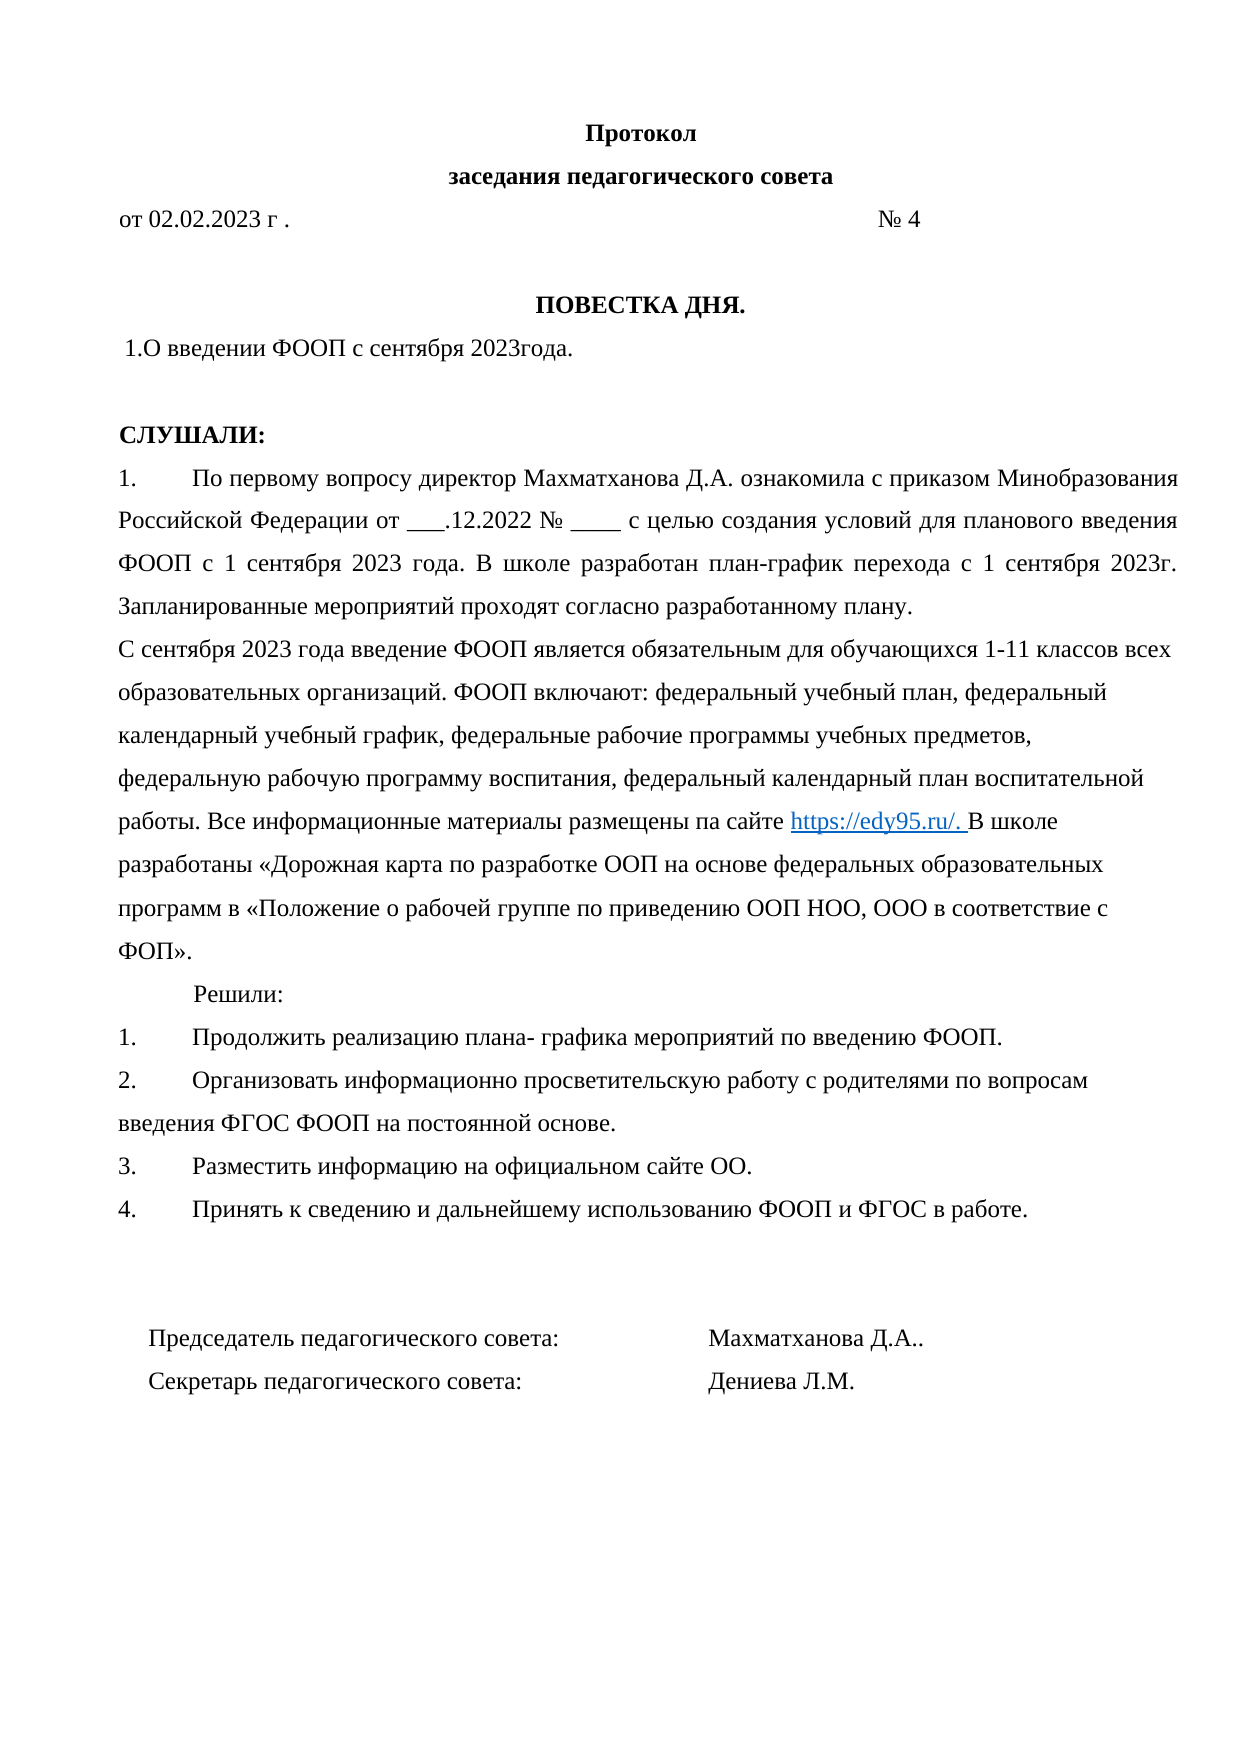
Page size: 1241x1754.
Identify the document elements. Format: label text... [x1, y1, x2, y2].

text Дениева Л.М. [708, 1366, 1179, 1395]
text 3. Разместить информацию на официальном сайте ОО. [118, 1151, 1179, 1180]
text Секретарь педагогического совета: [148, 1366, 561, 1395]
text С сентября 2023 года введение ФООП является обязательным для обучающихся 1-11 классов всех образовательных организаций. ФООП включают: федеральный учебный план, федеральный календарный учебный график, федеральные рабочие программы учебных предметов, федеральную рабочую программу воспитания, федеральный календарный план воспитательной работы. Все информационные материалы размещены па сайте https://edу95.ru/. В школе разработаны «Дорожная карта по разработке ООП на основе федеральных образовательных программ в «Положение о рабочей группе по приведению ООП НОО, ООО в соответствие с ФОП». [118, 634, 1178, 964]
text ПОВЕСТКА ДНЯ. [118, 290, 752, 319]
text Протокол [585, 118, 1179, 147]
text Председатель педагогического совета: [148, 1323, 561, 1352]
text СЛУШАЛИ: [119, 420, 1179, 449]
text Махматханова Д.А.. [708, 1323, 1179, 1352]
text 1. Продолжить реализацию плана- графика мероприятий по введению ФООП. [118, 1022, 1183, 1051]
text 4. Принять к сведению и дальнейшему использованию ФООП и ФГОС в работе. [118, 1194, 1179, 1223]
text Решили: [193, 979, 1179, 1008]
text заседания педагогического совета [448, 161, 1179, 190]
text 1.О введении ФООП с сентября 2023года. [118, 333, 1179, 362]
text 1. По первому вопросу директор Махматханова Д.А. ознакомила с приказом Минобразования Российской Федерации от ___.12.2022 № ____ с целью создания условий для планового введения ФООП с 1 сентября 2023 года. В школе разработан план-график перехода с 1 сентября 2023г. Запланированные мероприятий проходят согласно разработанному плану. [118, 463, 1179, 620]
text от 02.02.2023 г . № 4 [119, 204, 1179, 232]
text 2. Организовать информационно просветительскую работу с родителями по вопросам введения ФГОС ФООП на постоянной основе. [118, 1065, 1182, 1137]
